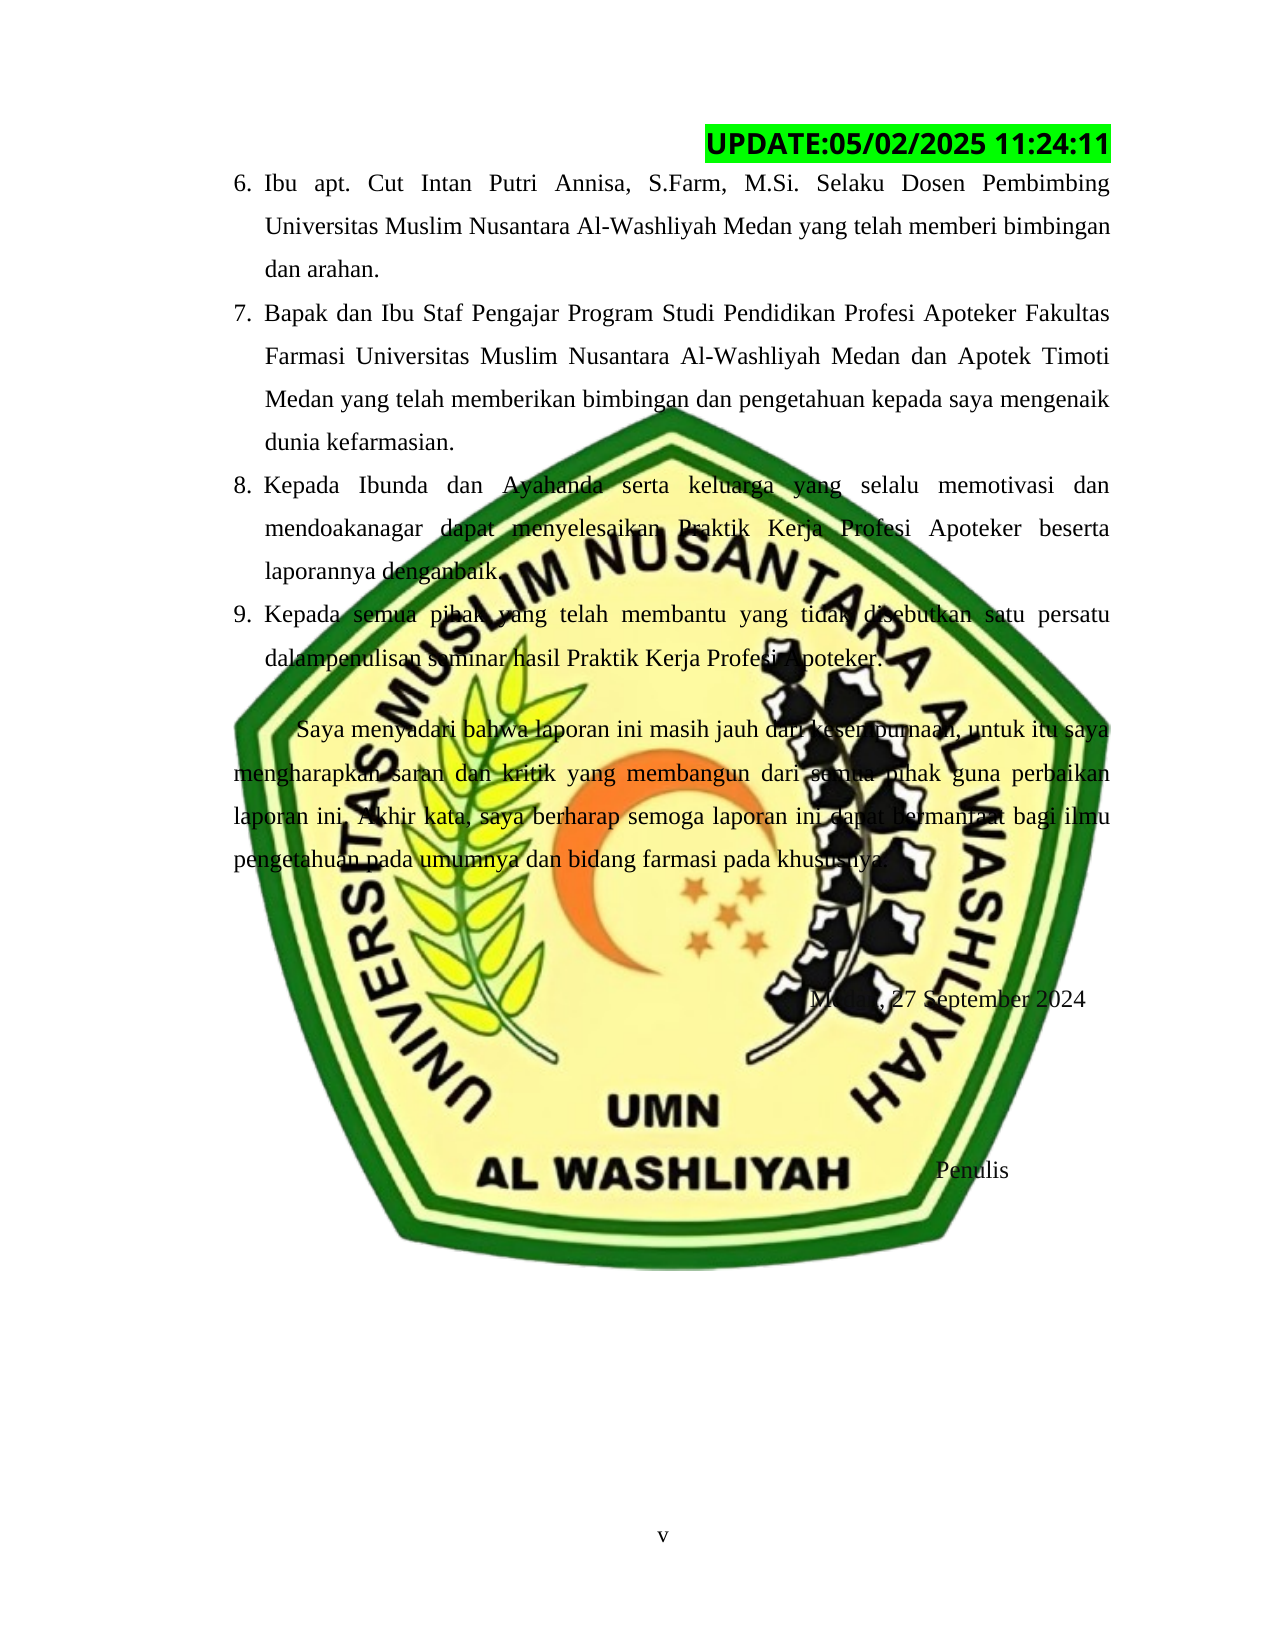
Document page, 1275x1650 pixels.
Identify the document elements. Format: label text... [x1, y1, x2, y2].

picture [233, 585, 1111, 599]
list Ibu apt. Cut Intan Putri Annisa, S.Farm, M.Si. Selaku Dosen Pembimbing Universitas Muslim Nusantara Al-Washliyah Medan yang telah memberi bimbingan dan arahan. [233, 168, 1111, 283]
text Penulis [935, 1155, 1111, 1183]
list Kepada Ibunda dan Ayahanda serta keluarga yang selalu memotivasi dan mendoakanagar dapat menyelesaikan Praktik Kerja Profesi Apoteker beserta laporannya denganbaik. [233, 470, 1111, 585]
text Medan, 27 September 2024 [794, 984, 1086, 1013]
picture [233, 456, 1111, 470]
picture [233, 671, 1111, 714]
list Kepada semua pihak yang telah membantu yang tidak disebutkan satu persatu dalampenulisan seminar hasil Praktik Kerja Profesi Apoteker. [233, 599, 1111, 671]
text Saya menyadari bahwa laporan ini masih jauh dari kesempurnaan, untuk itu saya mengharapkan saran dan kritik yang membangun dari semua pihak guna perbaikan laporan ini. Akhir kata, saya berharap semoga laporan ini dapat bermanfaat bagi ilmu pengetahuan pada umumnya dan bidang farmasi pada khususnya. [233, 714, 1111, 873]
picture [233, 873, 1111, 1271]
list Bapak dan Ibu Staf Pengajar Program Studi Pendidikan Profesi Apoteker Fakultas Farmasi Universitas Muslim Nusantara Al-Washliyah Medan dan Apotek Timoti Medan yang telah memberikan bimbingan dan pengetahuan kepada saya mengenaik dunia kefarmasian. [233, 298, 1111, 456]
